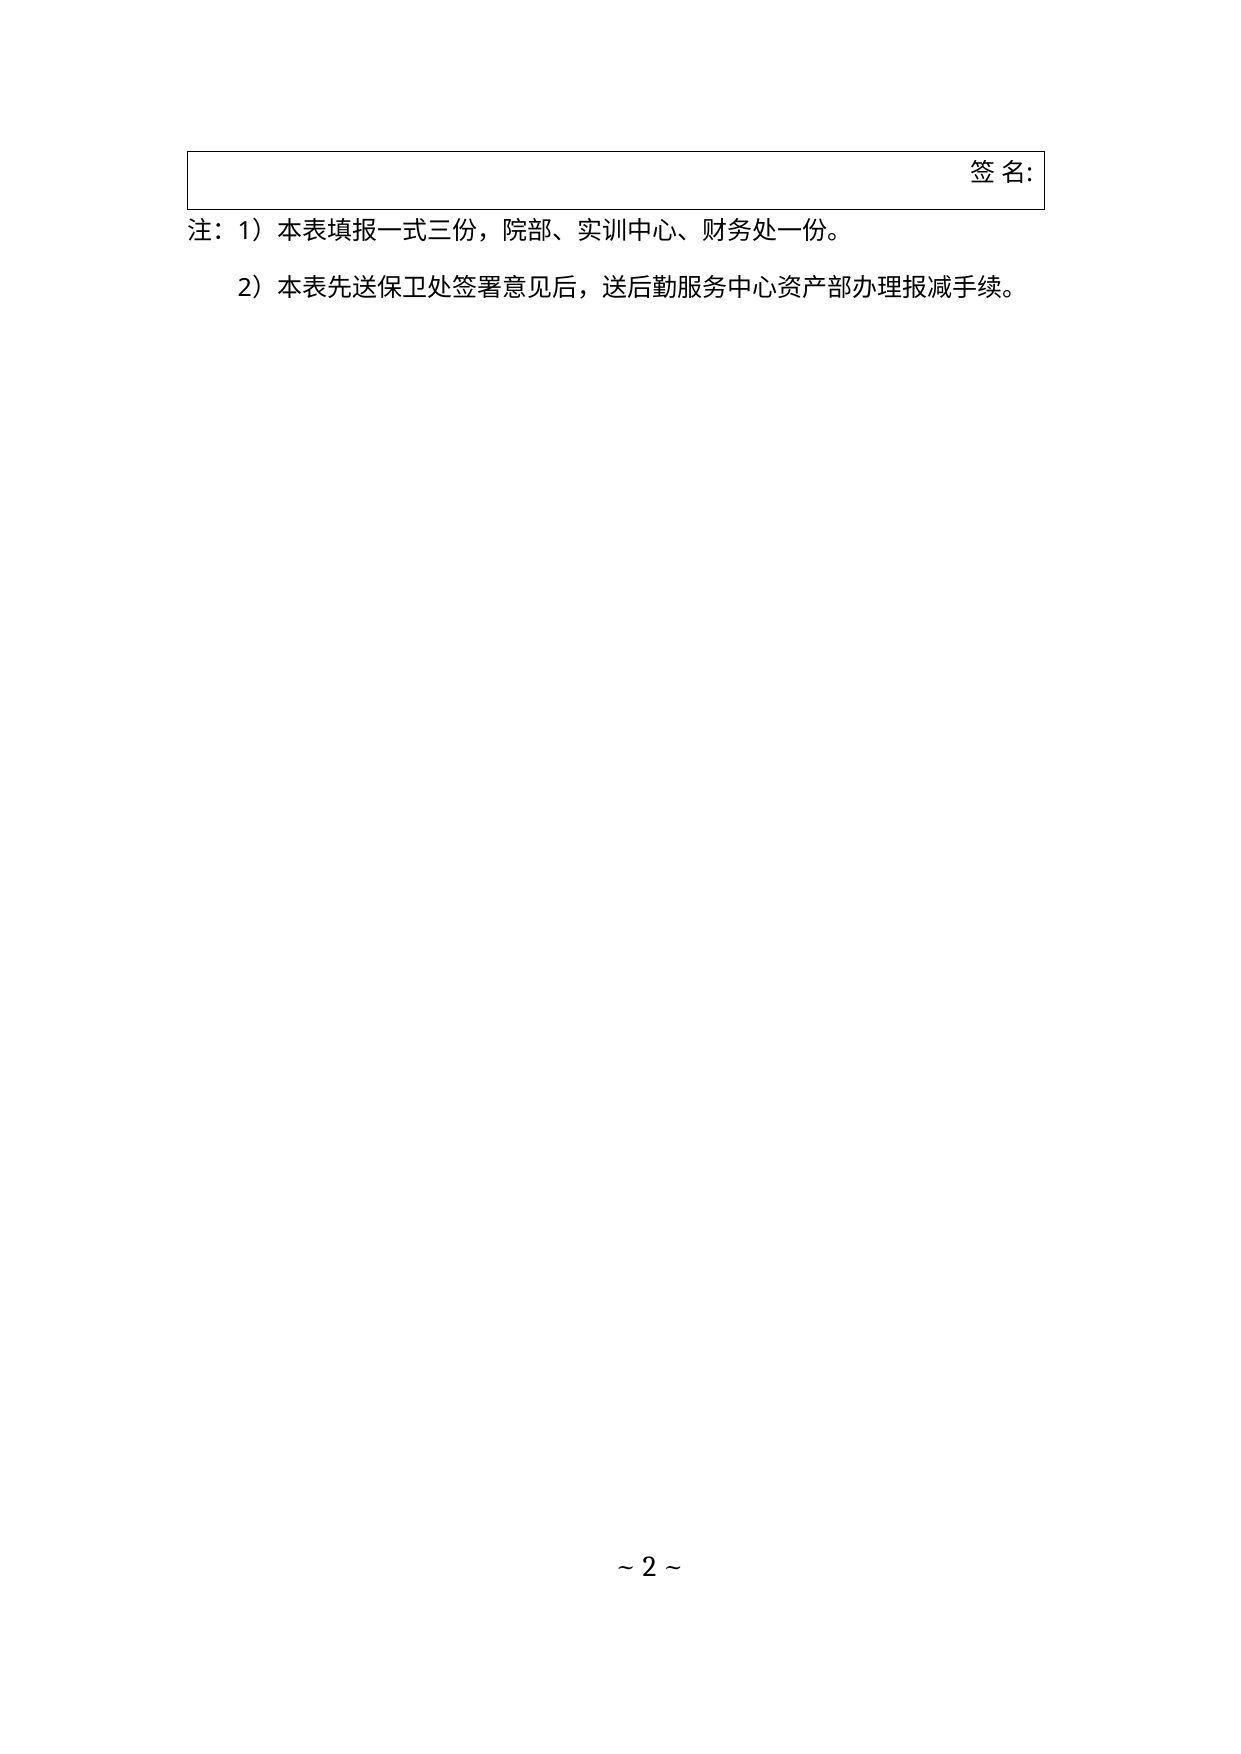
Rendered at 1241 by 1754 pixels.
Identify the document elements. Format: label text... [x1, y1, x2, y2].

text 2）本表先送保卫处签署意见后，送后勤服务中心资产部办理报减手续。 [187, 267, 1053, 304]
table_cell 备注： 签 名: [188, 152, 1044, 209]
text 注：1）本表填报一式三份，院部、实训中心、财务处一份。 [187, 210, 1053, 247]
